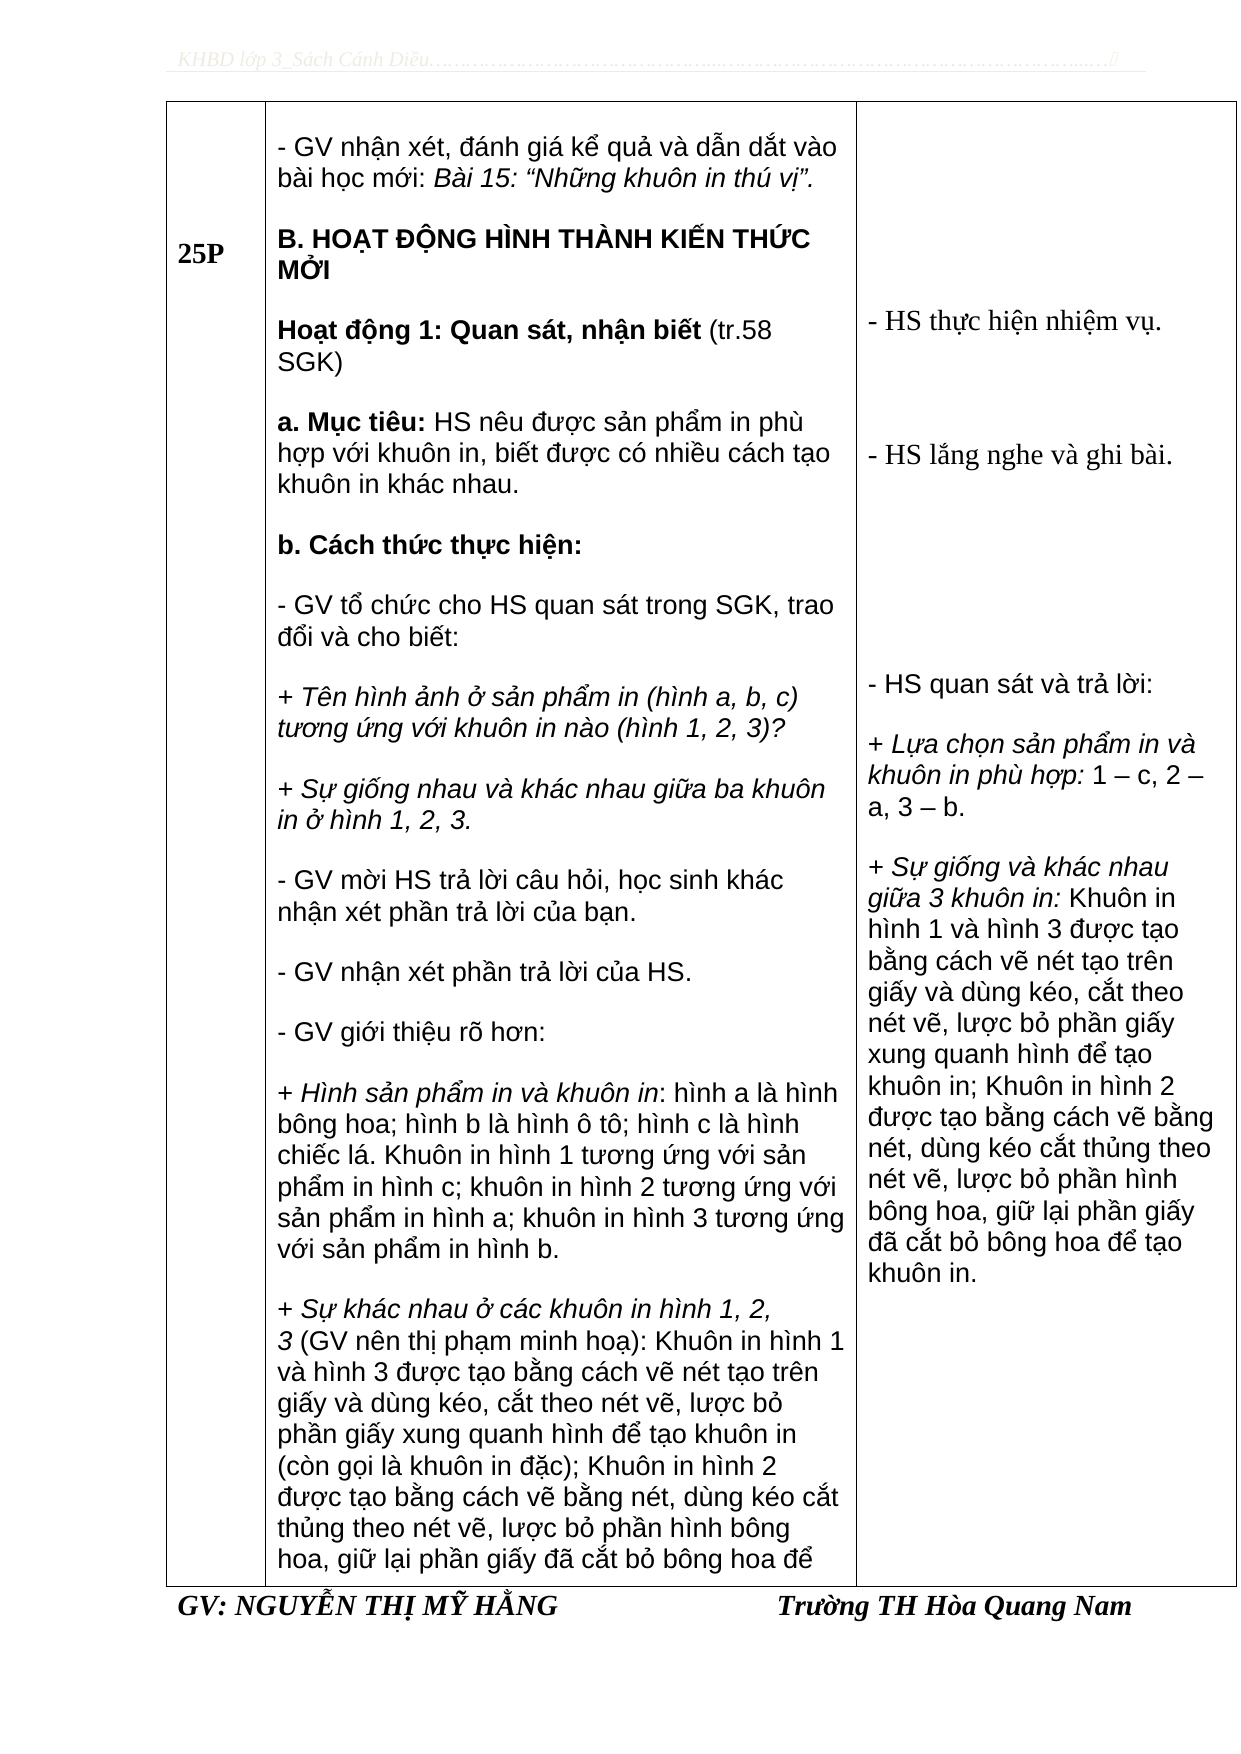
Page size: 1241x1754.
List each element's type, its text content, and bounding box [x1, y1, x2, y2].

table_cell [266, 102, 856, 1586]
table_cell 5P 25P 5P [167, 102, 265, 1586]
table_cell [857, 102, 1236, 1586]
